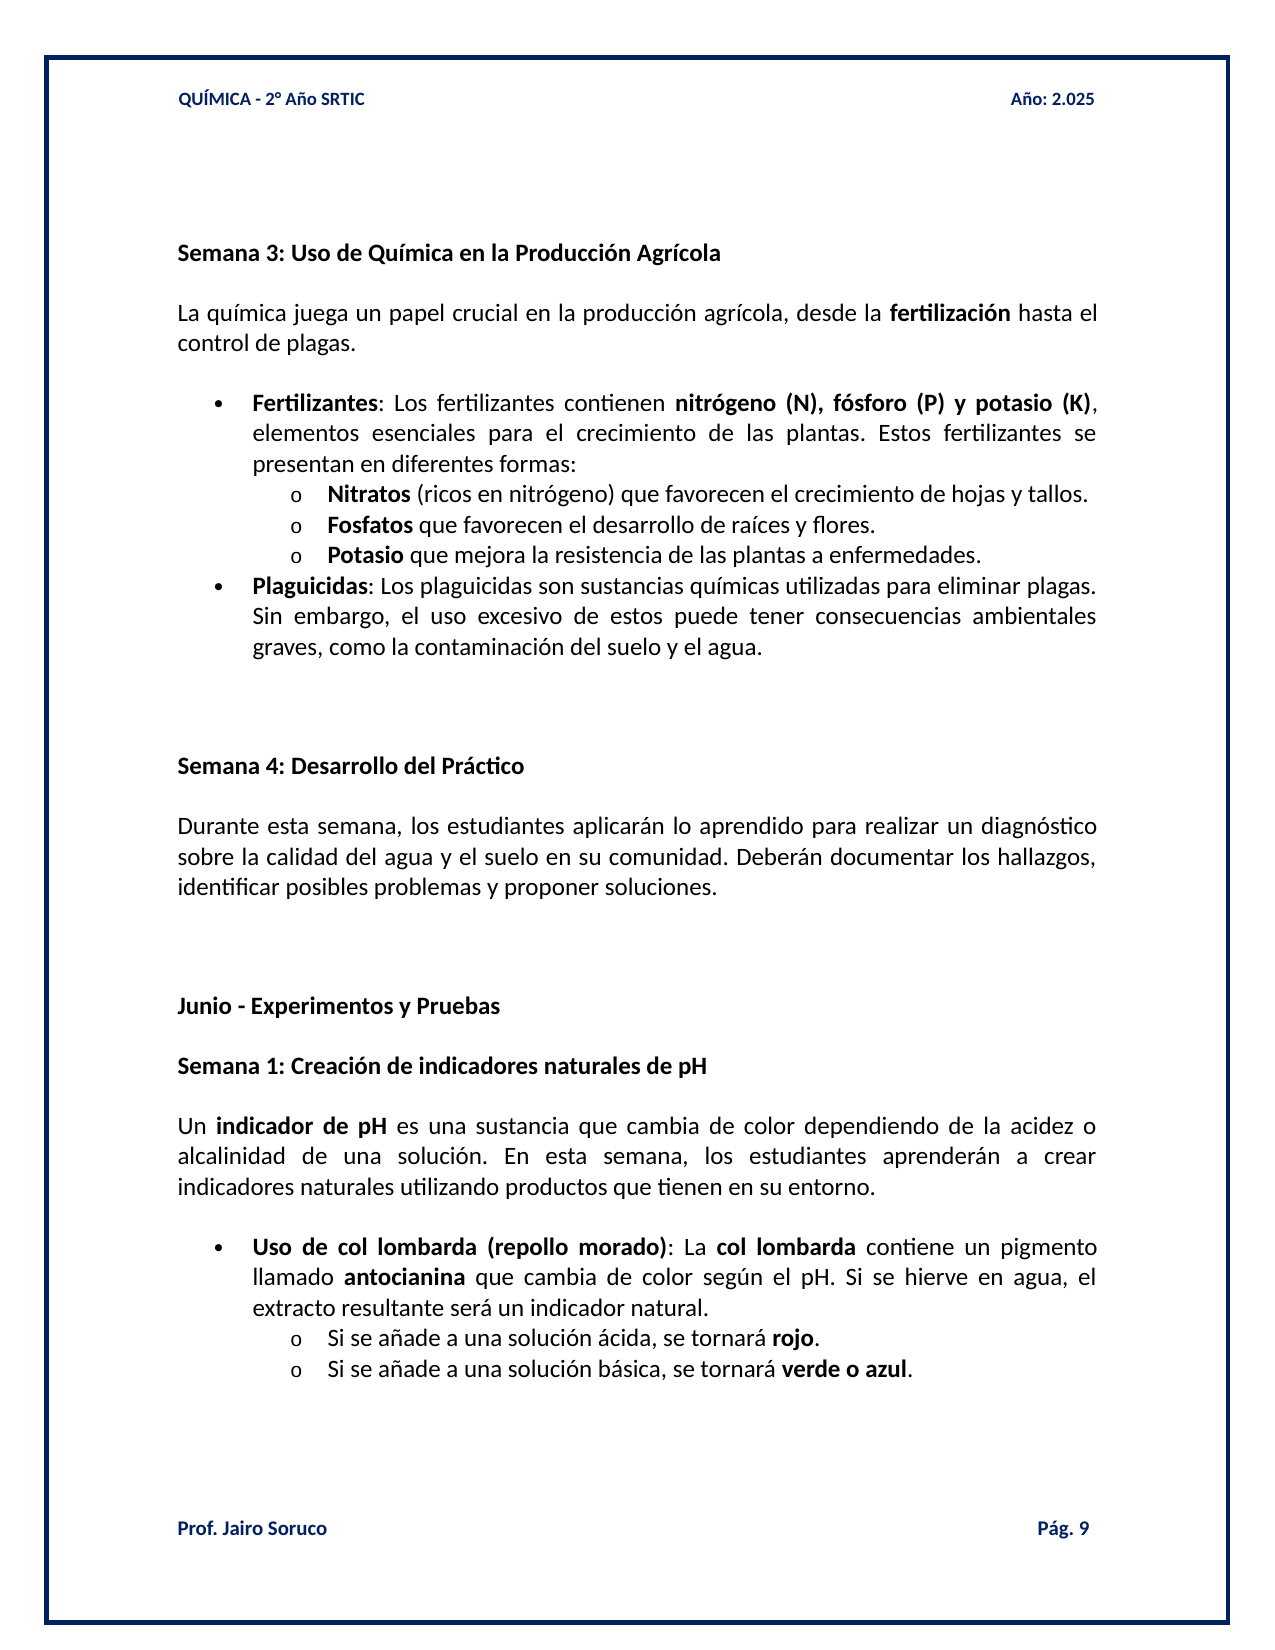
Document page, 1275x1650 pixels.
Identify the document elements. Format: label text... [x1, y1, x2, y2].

text Durante esta semana, los estudiantes aplicarán lo aprendido para realizar un diagnóstico sobre la calidad del agua y el suelo en su comunidad. Deberán documentar los hallazgos, identificar posibles problemas y proponer soluciones. [177, 810, 1098, 902]
text La química juega un papel crucial en la producción agrícola, desde la fertilización hasta el control de plagas. [177, 297, 1098, 358]
list Uso de col lombarda (repollo morado): La col lombarda contiene un pigmento llamado antocianina que cambia de color según el pH. Si se hierve en agua, el extracto resultante será un indicador natural. [215, 1231, 1098, 1322]
text Semana 3: Uso de Química en la Producción Agrícola [177, 237, 1098, 267]
text Junio - Experimentos y Pruebas [177, 991, 1098, 1021]
text Semana 1: Creación de indicadores naturales de pH [177, 1050, 1098, 1081]
list Plaguicidas: Los plaguicidas son sustancias químicas utilizadas para eliminar plagas. Sin embargo, el uso excesivo de estos puede tener consecuencias ambientales graves, como la contaminación del suelo y el agua. [215, 570, 1098, 662]
list Fosfatos que favorecen el desarrollo de raíces y flores. [290, 509, 1098, 539]
text Un indicador de pH es una sustancia que cambia de color dependiendo de la acidez o alcalinidad de una solución. En esta semana, los estudiantes aprenderán a crear indicadores naturales utilizando productos que tienen en su entorno. [177, 1110, 1098, 1201]
list Fertilizantes: Los fertilizantes contienen nitrógeno (N), fósforo (P) y potasio (K), elementos esenciales para el crecimiento de las plantas. Estos fertilizantes se presentan en diferentes formas: [215, 387, 1098, 478]
list Si se añade a una solución ácida, se tornará rojo. [290, 1322, 1098, 1353]
list Si se añade a una solución básica, se tornará verde o azul. [290, 1353, 1098, 1383]
text Semana 4: Desarrollo del Práctico [177, 750, 1098, 781]
list Nitratos (ricos en nitrógeno) que favorecen el crecimiento de hojas y tallos. [290, 478, 1098, 509]
list Potasio que mejora la resistencia de las plantas a enfermedades. [290, 539, 1098, 570]
